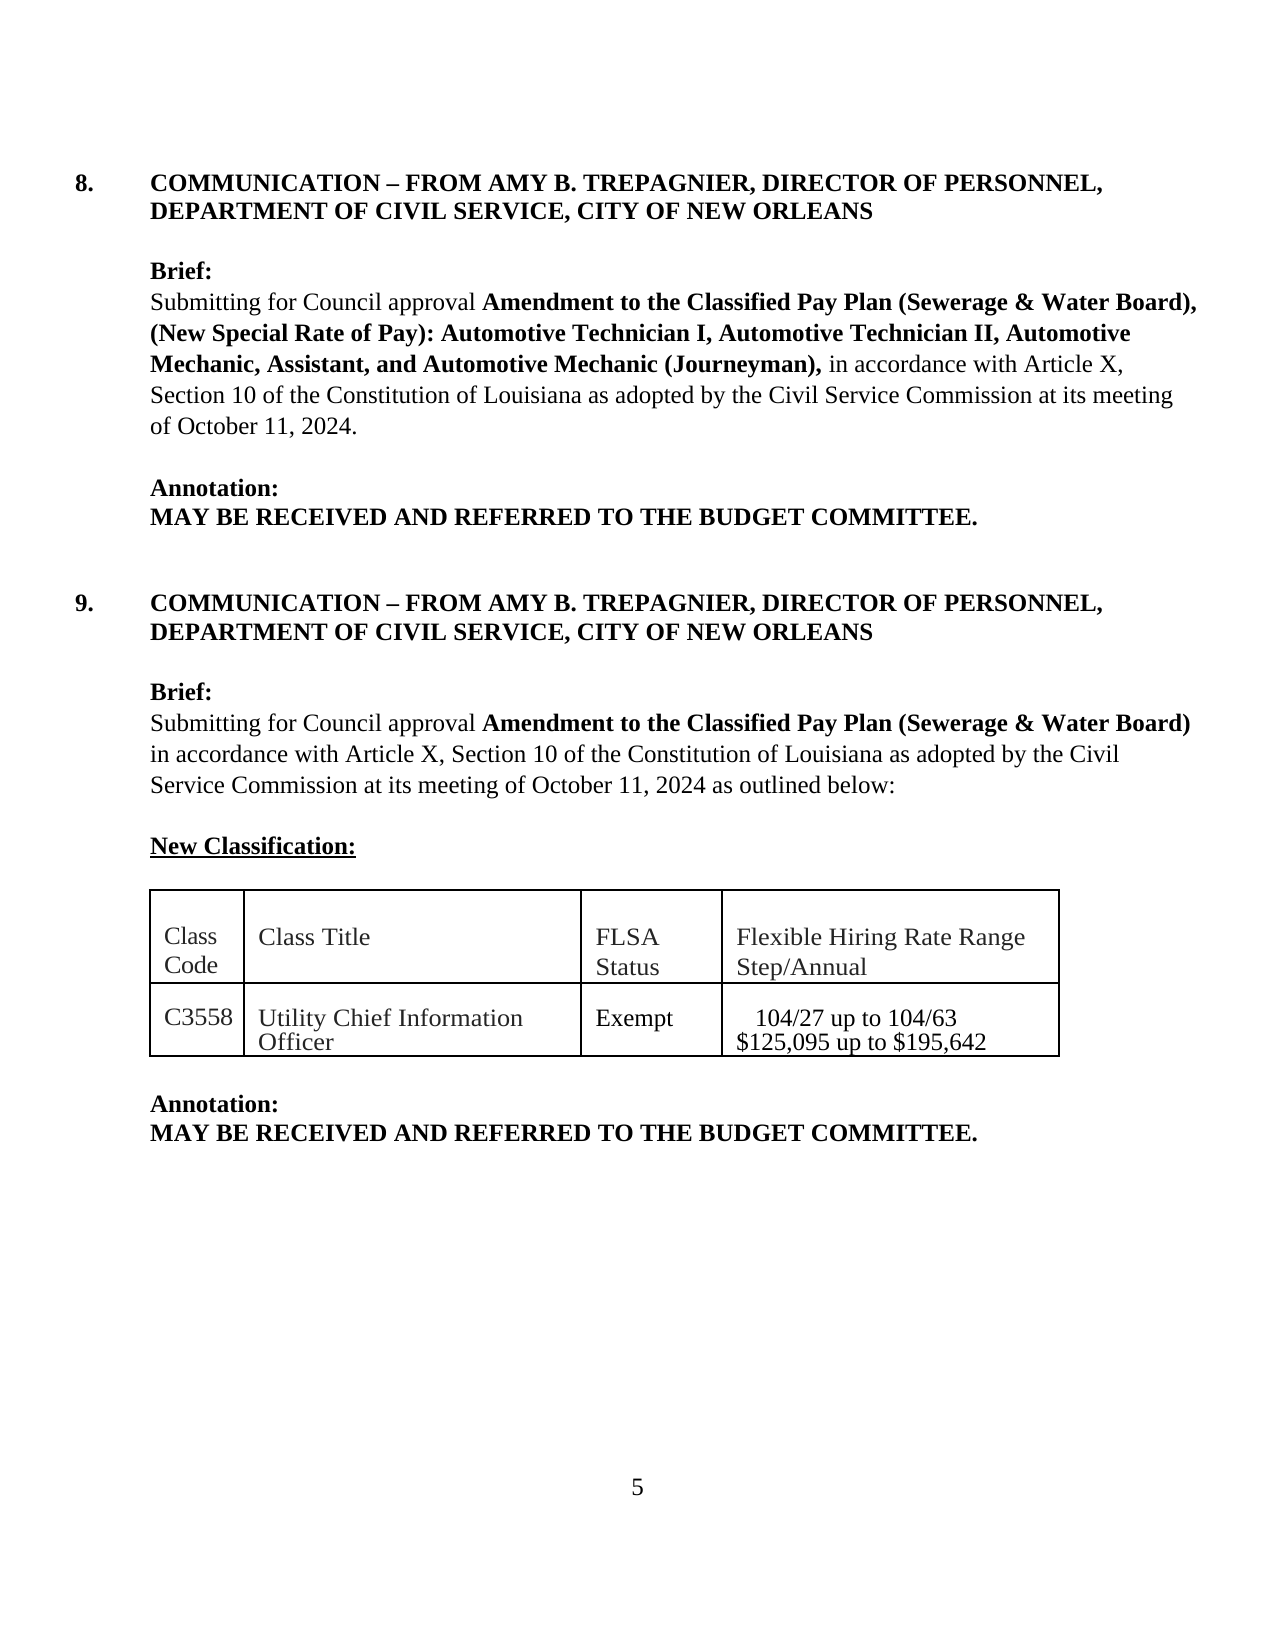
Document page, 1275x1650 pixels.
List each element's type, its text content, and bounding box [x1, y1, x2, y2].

table_header FLSA Status [582, 891, 721, 982]
table_header Flexible Hiring Rate Range Step/Annual [723, 891, 1058, 982]
list COMMUNICATION – FROM AMY B. TREPAGNIER, DIRECTOR OF PERSONNEL, DEPARTMENT OF CIVIL SERVICE, CITY OF NEW ORLEANS [75, 588, 1200, 646]
table_cell 104/27 up to 104/63 $125,095 up to $195,642 [723, 984, 1058, 1055]
list Submitting for Council approval Amendment to the Classified Pay Plan (Sewerage & Water Board) in accordance with Article X, Section 10 of the Constitution of Louisiana as adopted by the Civil Service Commission at its meeting of October 11, 2024 as outlined below: [150, 708, 1200, 799]
list DEPARTMENT OF CIVIL SERVICE, CITY OF NEW ORLEANS [150, 196, 1200, 225]
text New Classification: [75, 831, 1200, 860]
list Brief: [75, 677, 1200, 706]
list COMMUNICATION – FROM AMY B. TREPAGNIER, DIRECTOR OF PERSONNEL, [75, 168, 1200, 196]
text Annotation: [150, 1089, 1200, 1118]
table_cell Exempt [582, 984, 721, 1055]
table_cell Utility Chief Information Officer [245, 984, 580, 1055]
table_header Class Title [245, 891, 580, 982]
table_cell C3558 [151, 984, 243, 1055]
text Annotation: [150, 473, 1200, 502]
text MAY BE RECEIVED AND REFERRED TO THE BUDGET COMMITTEE. [150, 502, 1215, 531]
table_header Class Code [151, 891, 243, 982]
text MAY BE RECEIVED AND REFERRED TO THE BUDGET COMMITTEE. [150, 1118, 1215, 1147]
list Brief: [75, 256, 1200, 285]
list Submitting for Council approval Amendment to the Classified Pay Plan (Sewerage & Water Board), (New Special Rate of Pay): Automotive Technician I, Automotive Technician II, Automotive Mechanic, Assistant, and Automotive Mechanic (Journeyman), in accordance with Article X, Section 10 of the Constitution of Louisiana as adopted by the Civil Service Commission at its meeting of October 11, 2024. [150, 287, 1200, 440]
